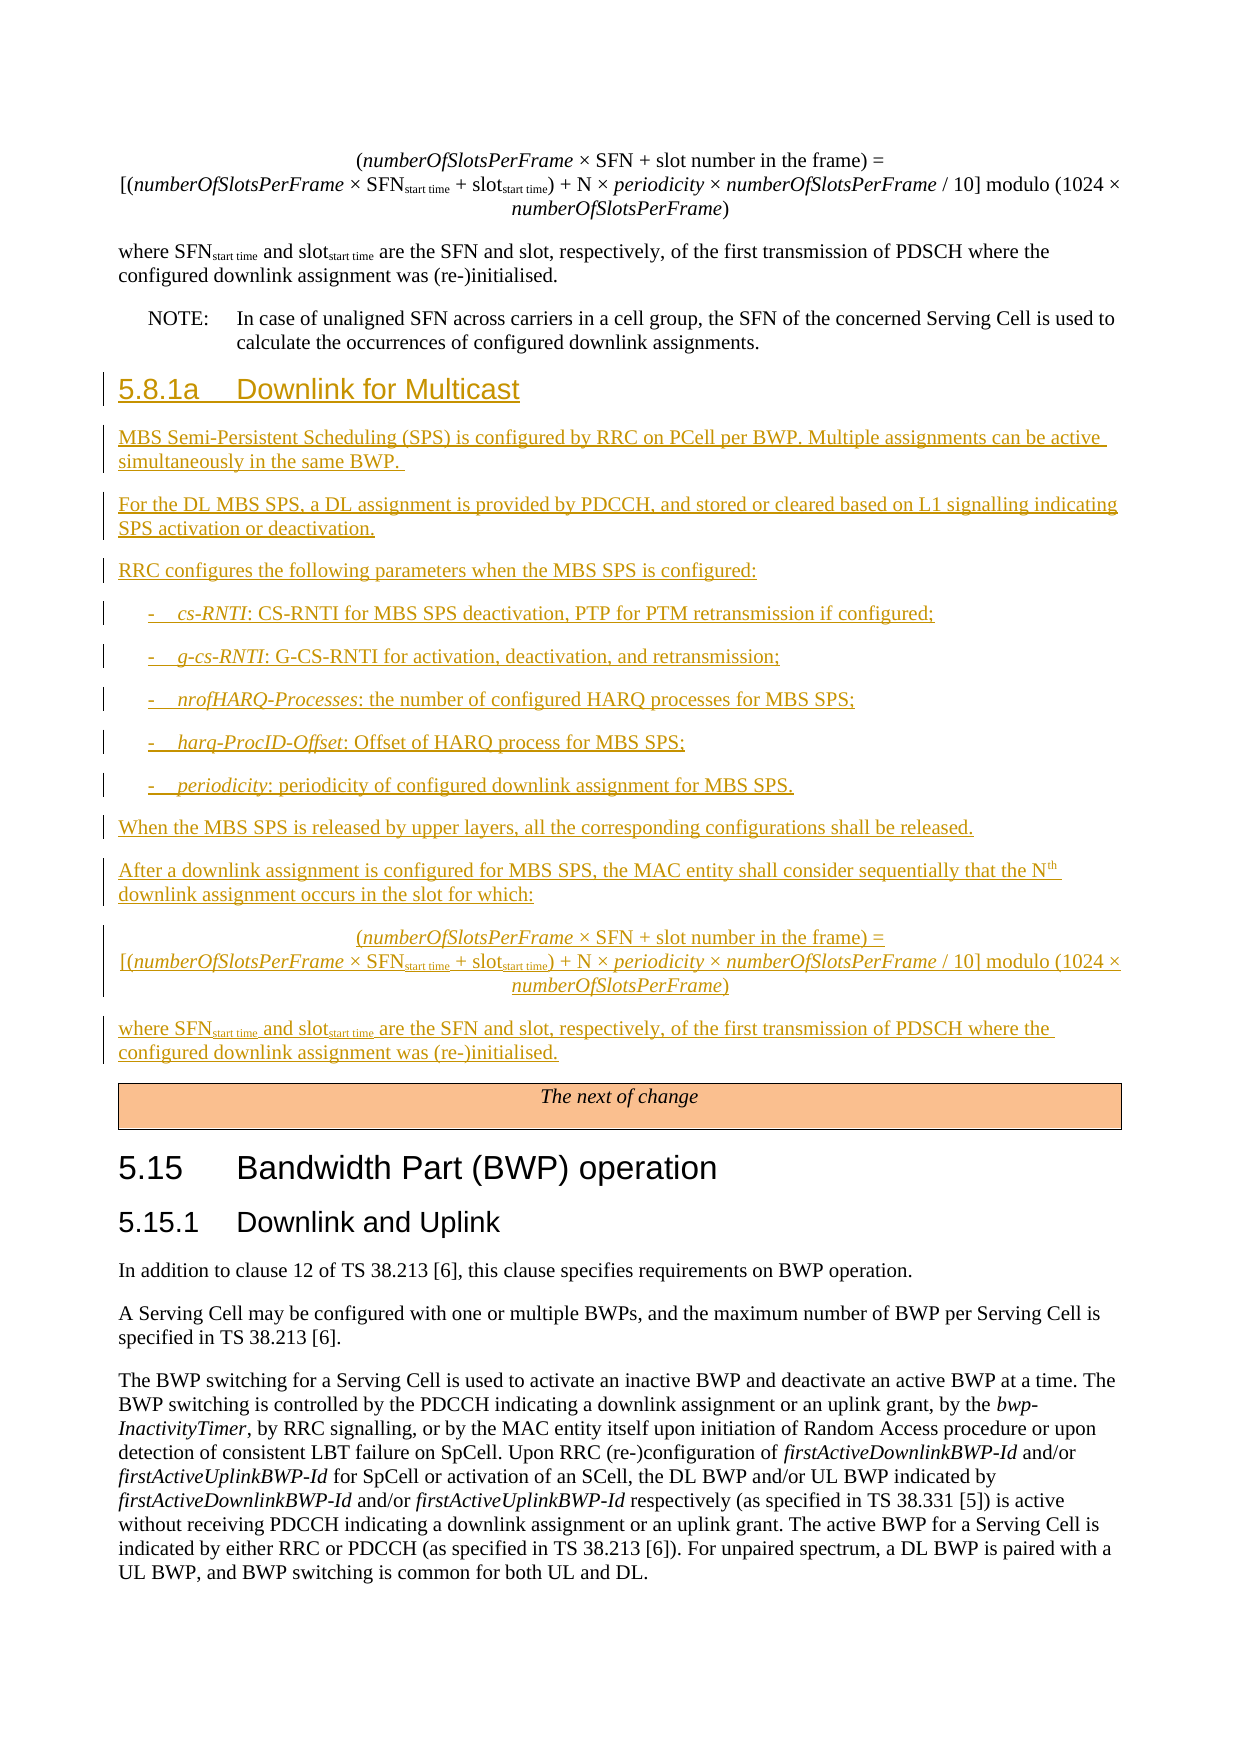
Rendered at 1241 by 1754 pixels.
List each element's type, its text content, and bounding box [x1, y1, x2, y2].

text In addition to clause 12 of TS 38.213 [6], this clause specifies requirements on BWP operation. [118, 1258, 1122, 1282]
text where SFNstart time and slotstart time are the SFN and slot, respectively, of the first transmission of PDSCH where the configured downlink assignment was (re-)initialised. [118, 239, 1122, 287]
text NOTE: In case of unaligned SFN across carriers in a cell group, the SFN of the concerned Serving Cell is used to calculate the occurrences of configured downlink assignments. [148, 306, 1122, 354]
subtitle 5.15.1 Downlink and Uplink [118, 1206, 1122, 1239]
text A Serving Cell may be configured with one or multiple BWPs, and the maximum number of BWP per Serving Cell is specified in TS 38.213 [6]. [118, 1301, 1122, 1349]
subtitle 5.15 Bandwidth Part (BWP) operation [118, 1148, 1122, 1187]
table_header The next of change [119, 1084, 1121, 1128]
text The BWP switching for a Serving Cell is used to activate an inactive BWP and deactivate an active BWP at a time. The BWP switching is controlled by the PDCCH indicating a downlink assignment or an uplink grant, by the bwp-InactivityTimer, by RRC signalling, or by the MAC entity itself upon initiation of Random Access procedure or upon detection of consistent LBT failure on SpCell. Upon RRC (re-)configuration of firstActiveDownlinkBWP-Id and/or firstActiveUplinkBWP-Id for SpCell or activation of an SCell, the DL BWP and/or UL BWP indicated by firstActiveDownlinkBWP-Id and/or firstActiveUplinkBWP-Id respectively (as specified in TS 38.331 [5]) is active without receiving PDCCH indicating a downlink assignment or an uplink grant. The active BWP for a Serving Cell is indicated by either RRC or PDCCH (as specified in TS 38.213 [6]). For unpaired spectrum, a DL BWP is paired with a UL BWP, and BWP switching is common for both UL and DL. [118, 1367, 1122, 1584]
text (numberOfSlotsPerFrame × SFN + slot number in the frame) = [(numberOfSlotsPerFrame × SFNstart time + slotstart time) + N × periodicity × numberOfSlotsPerFrame / 10] modulo (1024 × numberOfSlotsPerFrame) [118, 148, 1122, 220]
